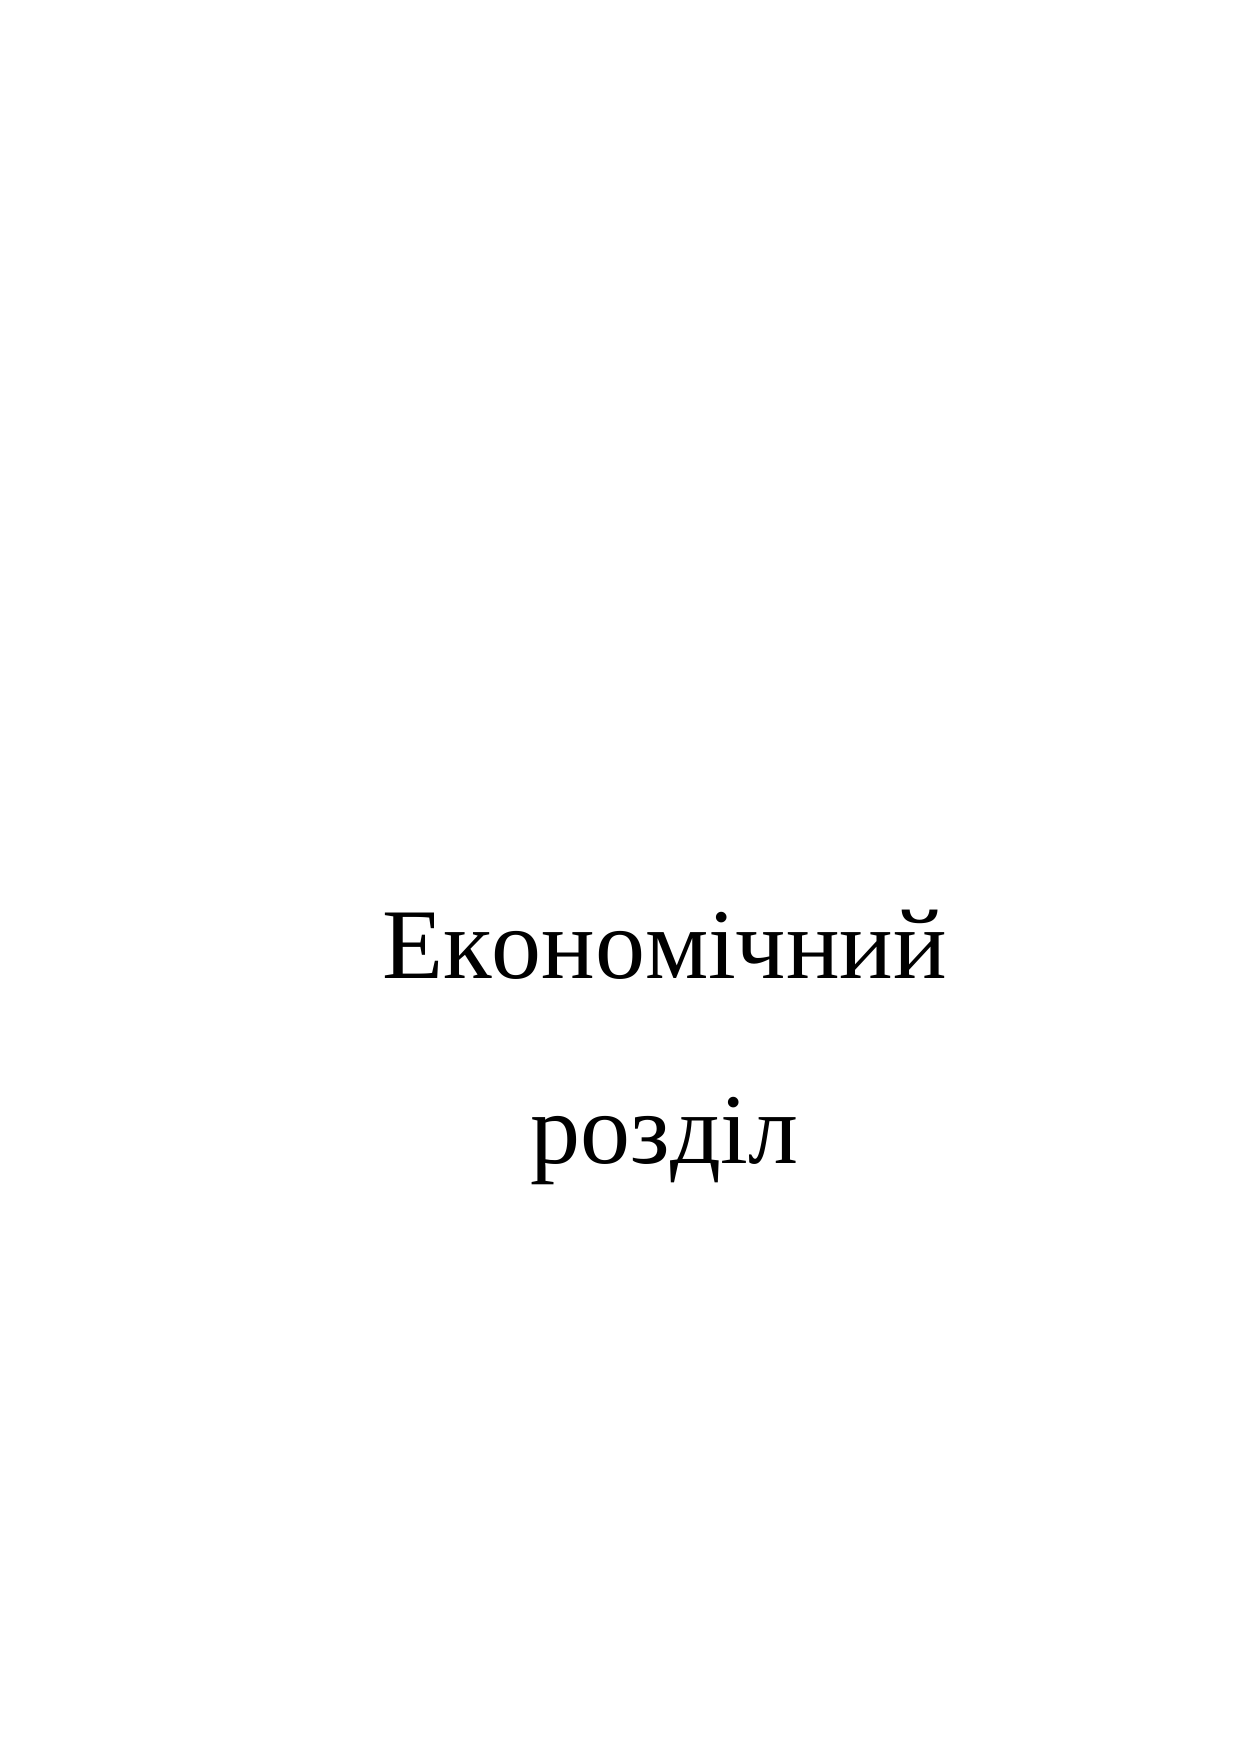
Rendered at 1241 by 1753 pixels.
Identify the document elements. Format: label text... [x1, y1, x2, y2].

text Економічний [118, 885, 1122, 1000]
text розділ [118, 1070, 1122, 1185]
